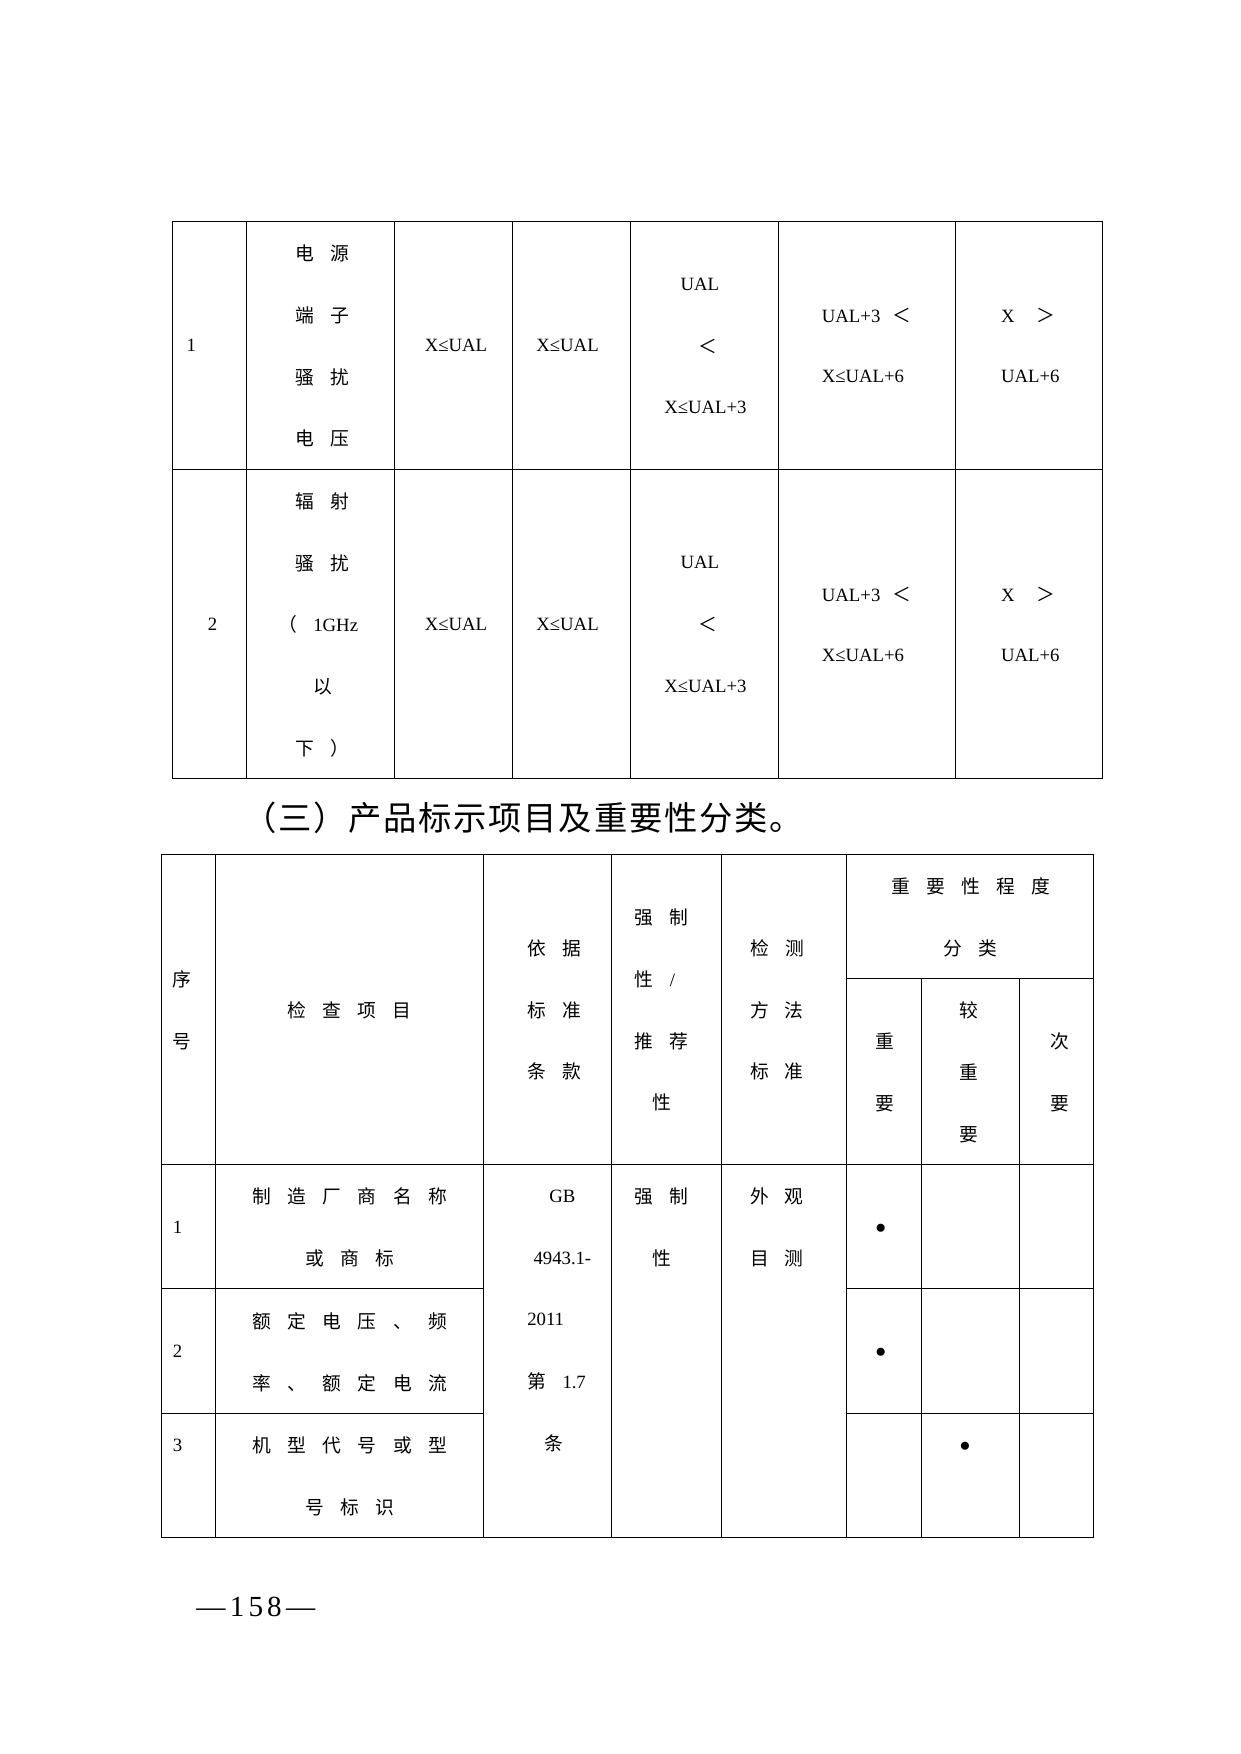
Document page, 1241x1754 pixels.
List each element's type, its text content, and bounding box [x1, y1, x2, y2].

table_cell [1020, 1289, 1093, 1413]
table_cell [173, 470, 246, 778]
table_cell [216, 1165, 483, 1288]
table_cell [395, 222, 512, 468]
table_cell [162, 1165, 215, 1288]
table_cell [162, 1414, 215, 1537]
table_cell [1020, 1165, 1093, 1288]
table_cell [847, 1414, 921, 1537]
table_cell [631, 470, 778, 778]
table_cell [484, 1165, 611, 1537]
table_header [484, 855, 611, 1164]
text （三）产品标示项目及重要性分类。 [173, 785, 1085, 847]
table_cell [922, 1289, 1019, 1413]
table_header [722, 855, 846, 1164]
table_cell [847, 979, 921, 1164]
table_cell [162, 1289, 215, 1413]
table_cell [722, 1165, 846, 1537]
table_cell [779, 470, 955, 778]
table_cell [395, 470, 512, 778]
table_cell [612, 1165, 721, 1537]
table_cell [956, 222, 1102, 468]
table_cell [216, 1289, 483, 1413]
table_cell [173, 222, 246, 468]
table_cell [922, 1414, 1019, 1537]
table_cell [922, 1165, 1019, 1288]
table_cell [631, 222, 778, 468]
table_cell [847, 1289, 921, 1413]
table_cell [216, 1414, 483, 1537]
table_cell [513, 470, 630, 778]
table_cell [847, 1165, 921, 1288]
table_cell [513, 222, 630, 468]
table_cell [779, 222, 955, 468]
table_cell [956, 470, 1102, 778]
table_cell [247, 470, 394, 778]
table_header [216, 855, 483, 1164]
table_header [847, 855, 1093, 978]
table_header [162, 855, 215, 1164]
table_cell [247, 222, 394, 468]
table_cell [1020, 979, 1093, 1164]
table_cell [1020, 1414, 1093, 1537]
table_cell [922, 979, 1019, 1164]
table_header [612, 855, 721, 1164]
